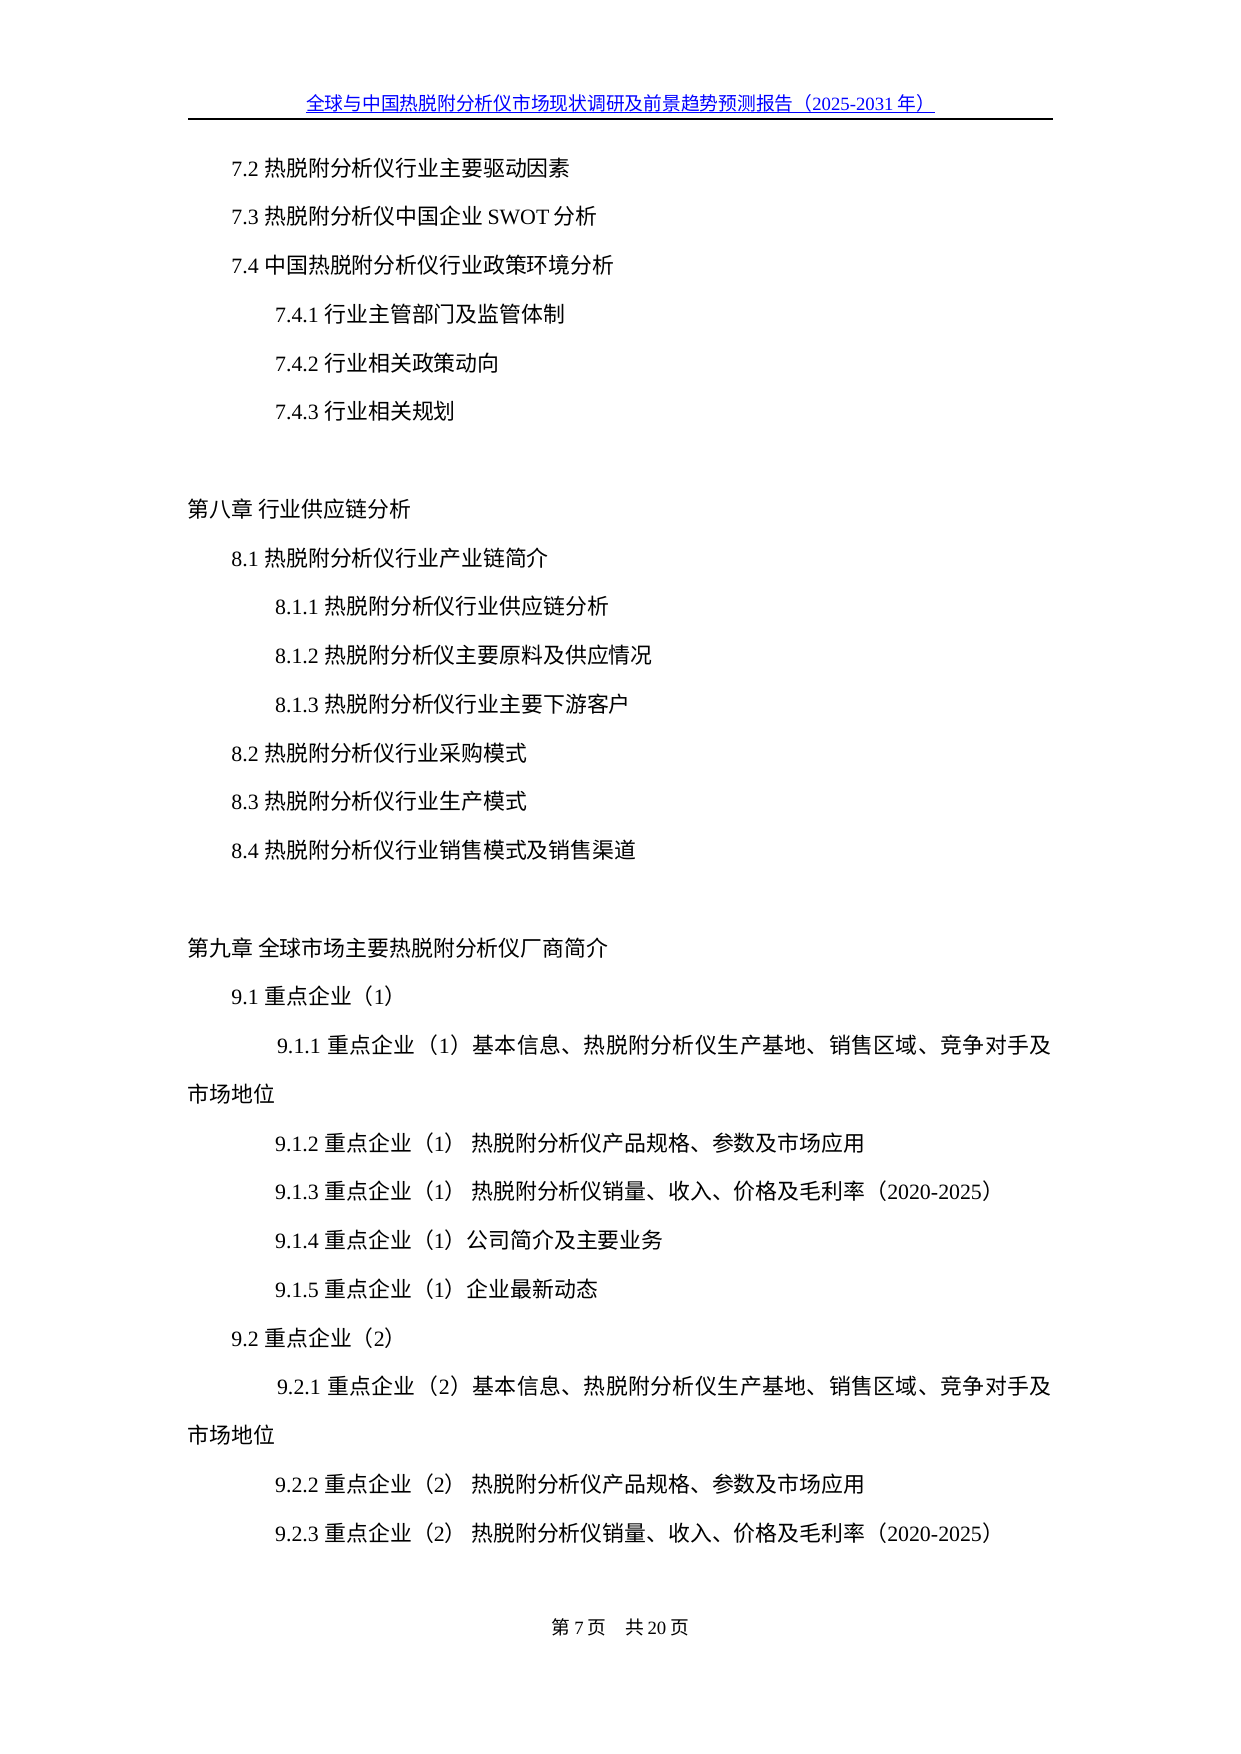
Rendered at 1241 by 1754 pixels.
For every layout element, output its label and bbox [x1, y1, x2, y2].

text [187, 150, 1053, 1548]
